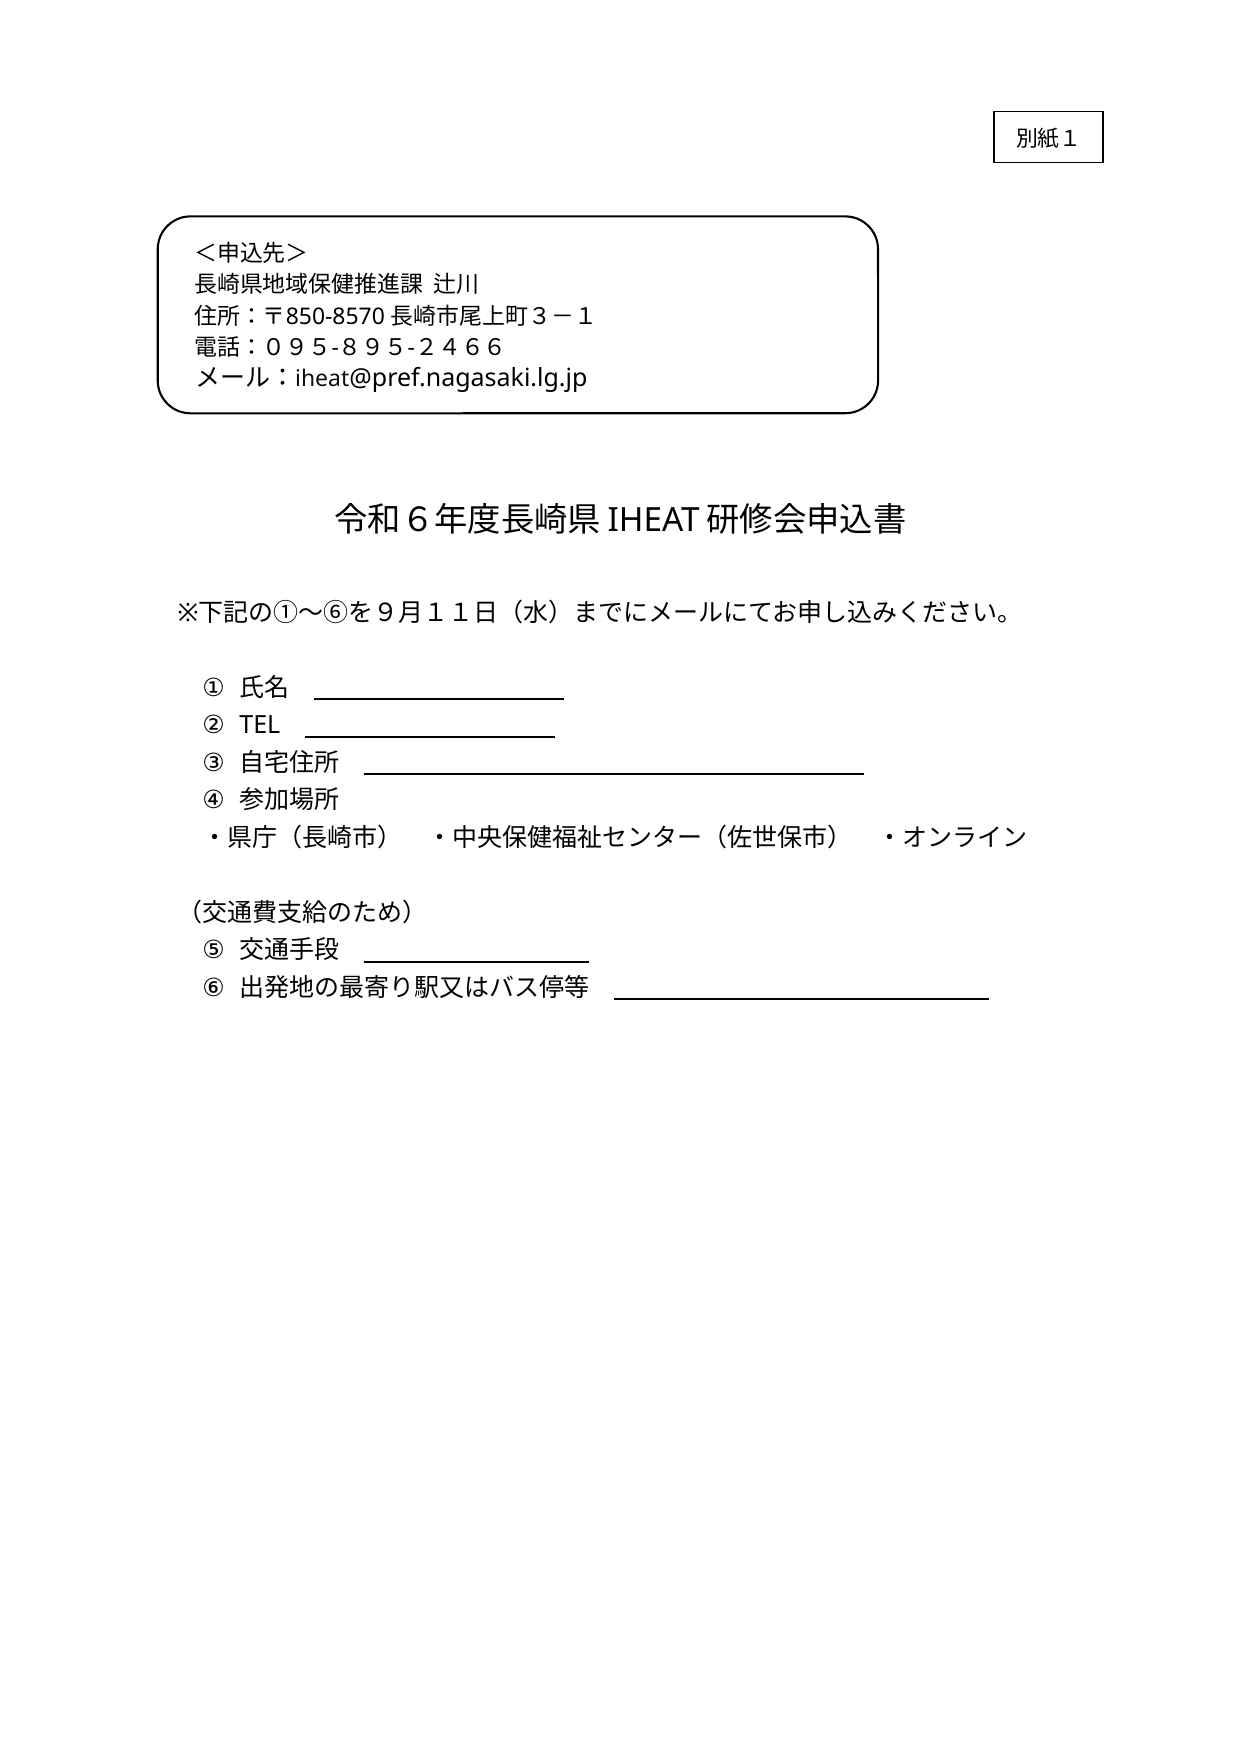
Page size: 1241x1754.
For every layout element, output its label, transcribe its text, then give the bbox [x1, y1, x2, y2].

list 参加場所 [202, 779, 1063, 817]
list 出発地の最寄り駅又はバス停等 [202, 967, 1063, 1004]
text 令和６年度長崎県IHEAT研修会申込書 [177, 479, 1063, 554]
list 氏名 [202, 667, 1063, 704]
list TEL [202, 704, 1063, 742]
text （交通費支給のため） [177, 892, 1063, 929]
text ※下記の①～⑥を９月１１日（水）までにメールにてお申し込みください。 [177, 592, 1063, 629]
list 交通手段 [202, 929, 1063, 967]
text ・県庁（長崎市） ・中央保健福祉センター（佐世保市） ・オンライン [202, 817, 1063, 854]
list 自宅住所 [202, 742, 1063, 779]
